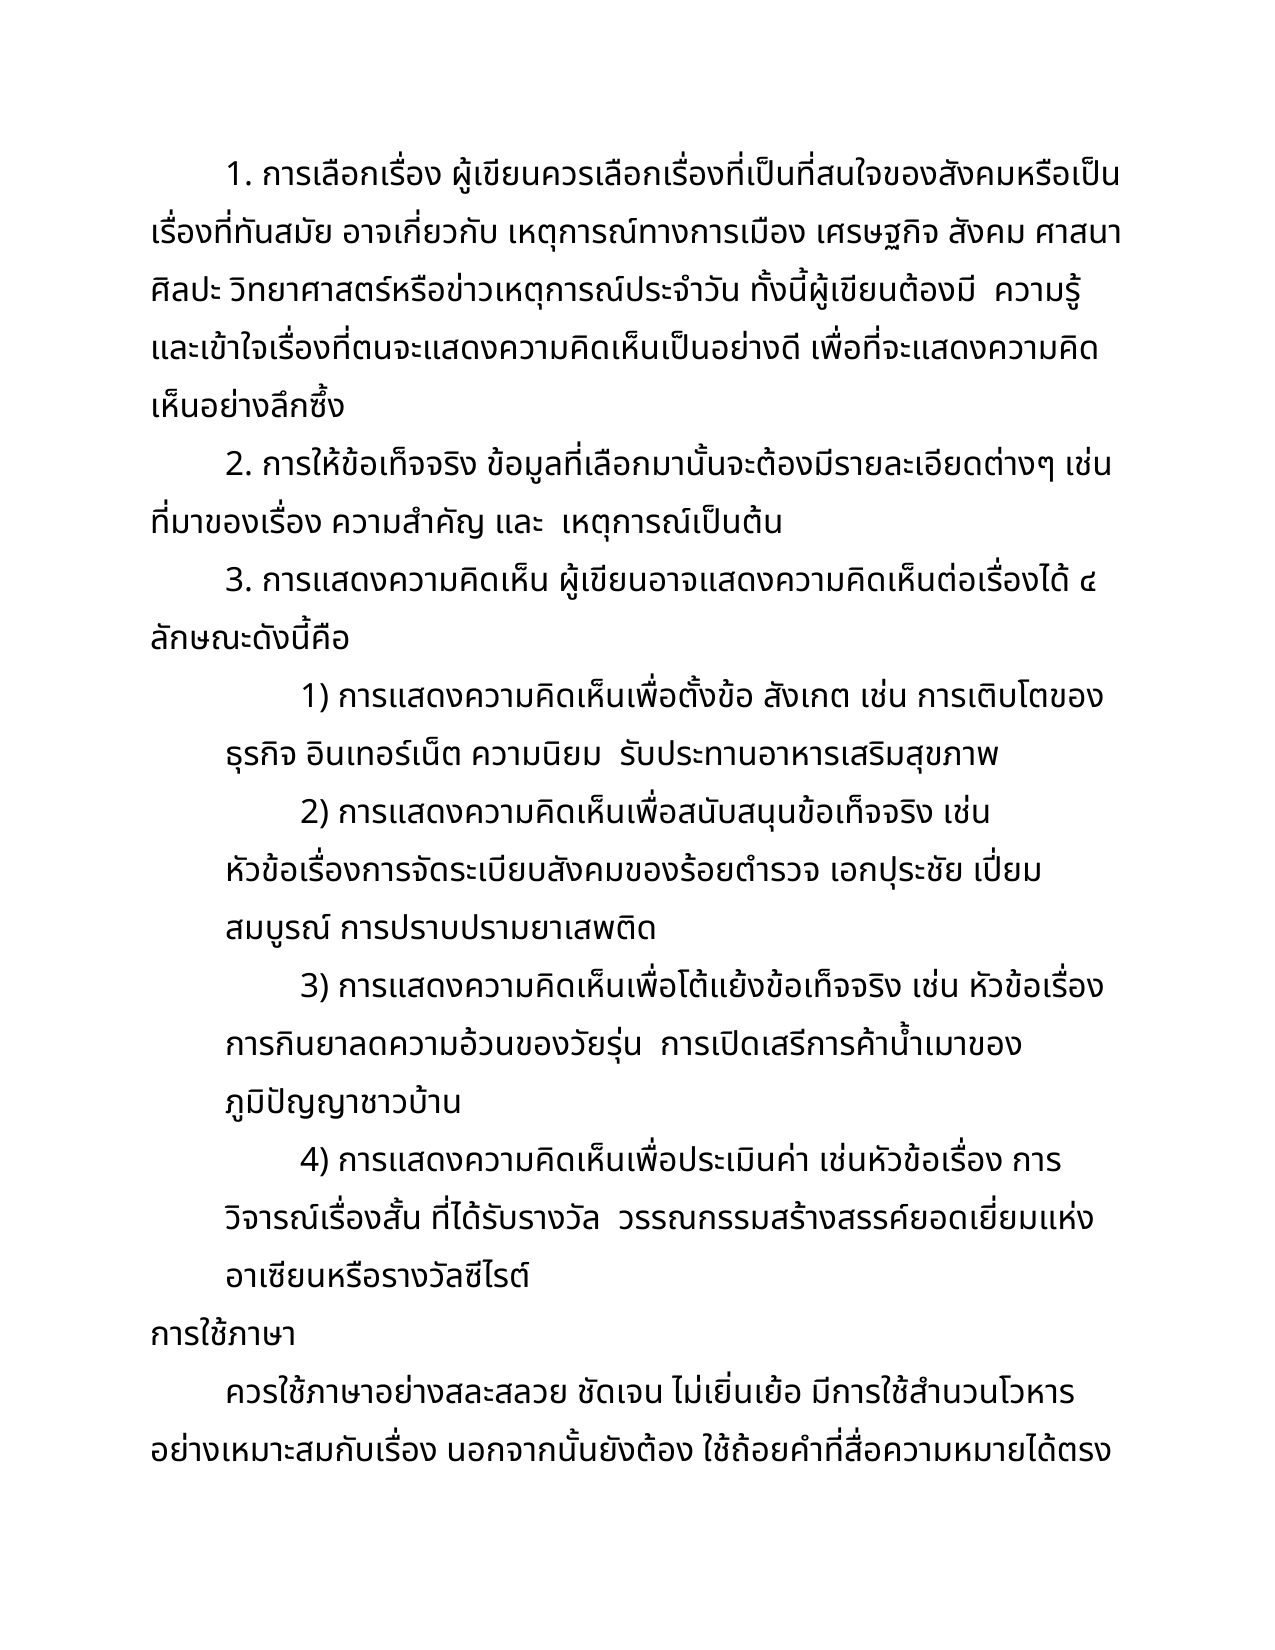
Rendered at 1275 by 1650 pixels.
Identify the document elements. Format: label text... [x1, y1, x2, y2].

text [150, 1368, 1125, 1476]
text หัวข้อเรื่องการจัดระเบียบสังคมของร้อยตำรวจ เอกปุระชัย เปี่ยมสมบูรณ์ การปราบปรามยาเสพติด [225, 846, 1125, 954]
text 1. การเลือกเรื่อง ผู้เขียนควรเลือกเรื่องที่เป็นที่สนใจของสังคมหรือเป็นเรื่องที่ทันสมัย อาจเกี่ยวกับ เหตุการณ์ทางการเมือง เศรษฐกิจ สังคม ศาสนา ศิลปะ วิทยาศาสตร์หรือข่าวเหตุการณ์ประจำวัน ทั้งนี้ผู้เขียนต้องมี ความรู้และเข้าใจเรื่องที่ตนจะแสดงความคิดเห็นเป็นอย่างดี เพื่อที่จะแสดงความคิดเห็นอย่างลึกซึ้ง [150, 150, 1125, 432]
text 3. การแสดงความคิดเห็น ผู้เขียนอาจแสดงความคิดเห็นต่อเรื่องได้ ๔ ลักษณะดังนี้คือ [150, 556, 1125, 664]
text 2) การแสดงความคิดเห็นเพื่อสนับสนุนข้อเท็จจริง เช่น [225, 788, 1125, 838]
text การใช้ภาษา [150, 1310, 1125, 1360]
text 4) การแสดงความคิดเห็นเพื่อประเมินค่า เช่นหัวข้อเรื่อง การวิจารณ์เรื่องสั้น ที่ได้รับรางวัล วรรณกรรมสร้างสรรค์ยอดเยี่ยมแห่งอาเซียนหรือรางวัลซีไรต์ [225, 1136, 1125, 1302]
text 3) การแสดงความคิดเห็นเพื่อโต้แย้งข้อเท็จจริง เช่น หัวข้อเรื่อง การกินยาลดความอ้วนของวัยรุ่น การเปิดเสรีการค้าน้ำเมาของภูมิปัญญาชาวบ้าน [225, 962, 1125, 1128]
text 2. การให้ข้อเท็จจริง ข้อมูลที่เลือกมานั้นจะต้องมีรายละเอียดต่างๆ เช่น ที่มาของเรื่อง ความสำคัญ และ เหตุการณ์เป็นต้น [150, 440, 1125, 548]
text 1) การแสดงความคิดเห็นเพื่อตั้งข้อ สังเกต เช่น การเติบโตของธุรกิจ อินเทอร์เน็ต ความนิยม รับประทานอาหารเสริมสุขภาพ [225, 672, 1125, 780]
